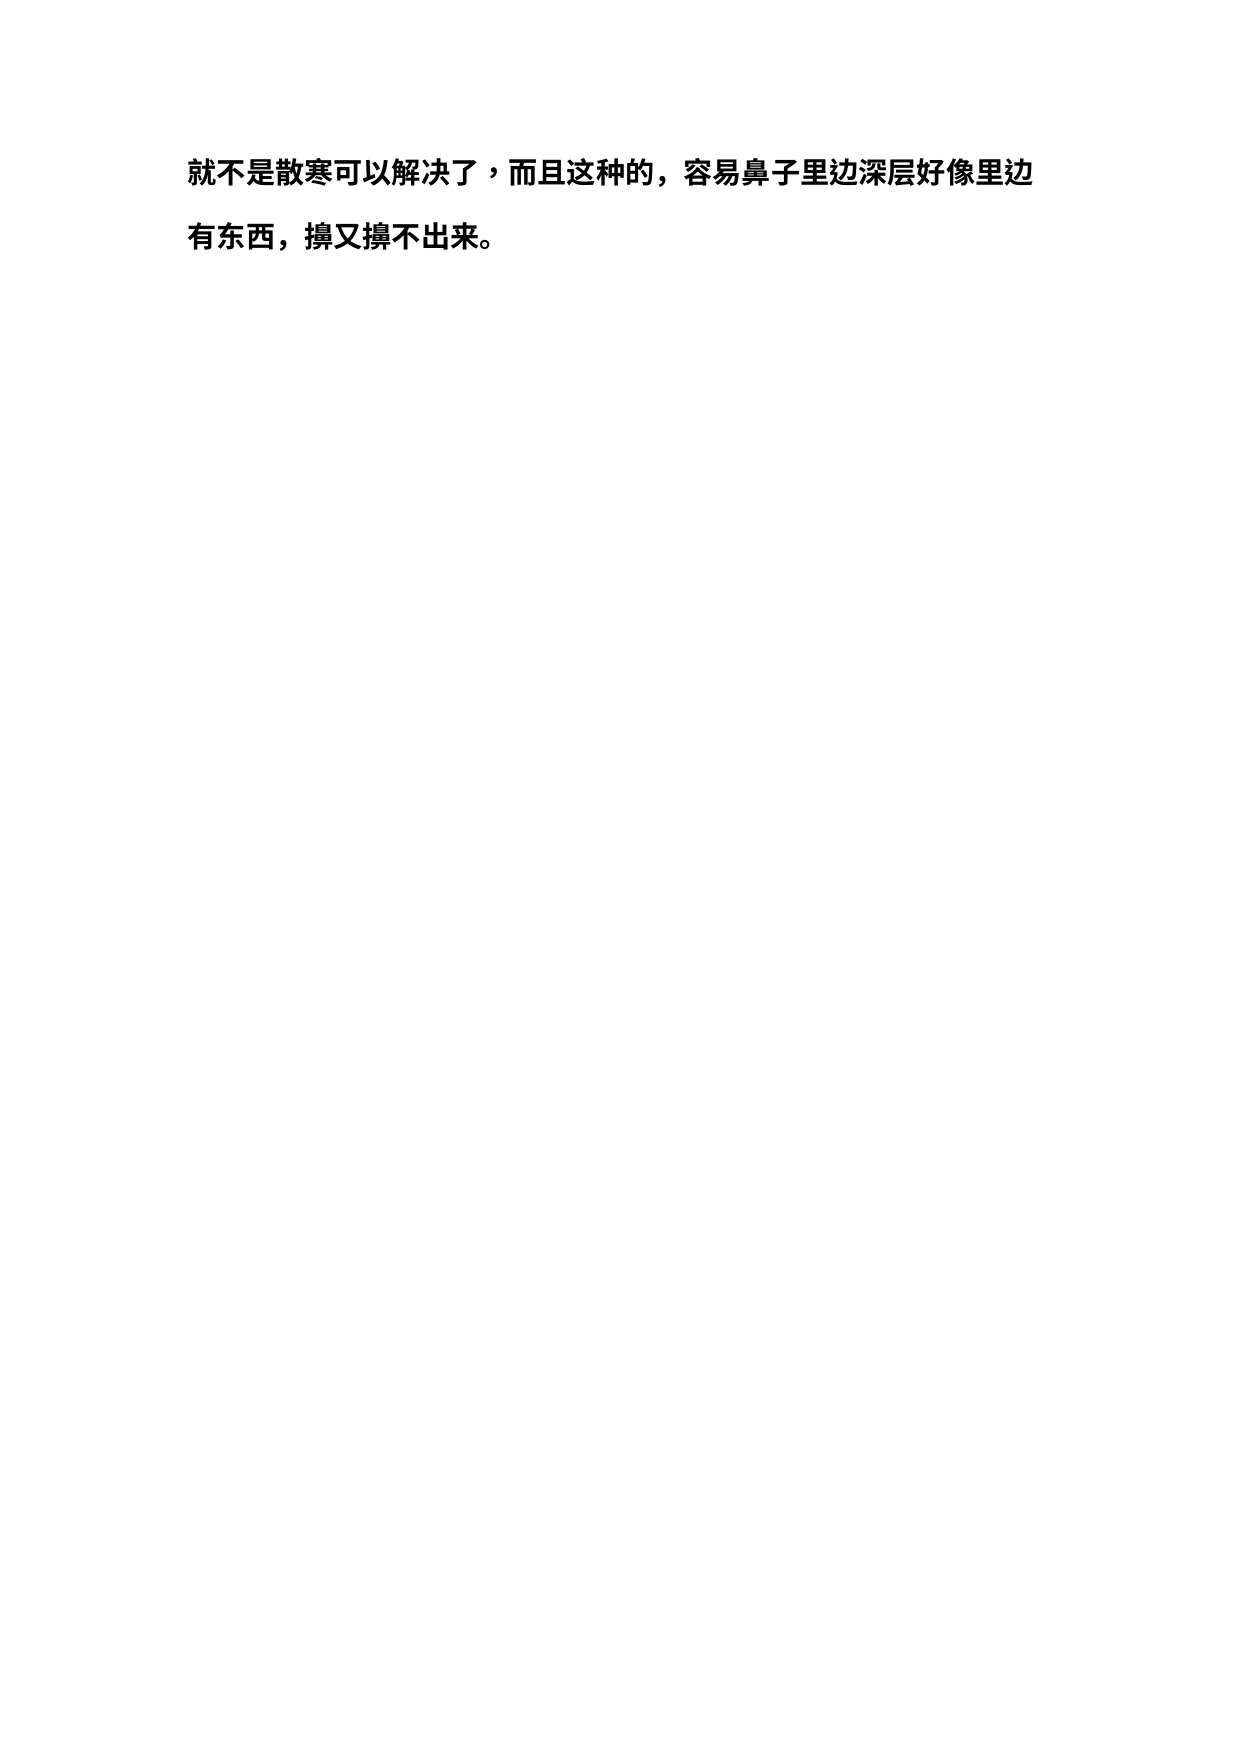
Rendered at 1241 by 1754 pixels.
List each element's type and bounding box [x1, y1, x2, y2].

text [187, 150, 1053, 256]
